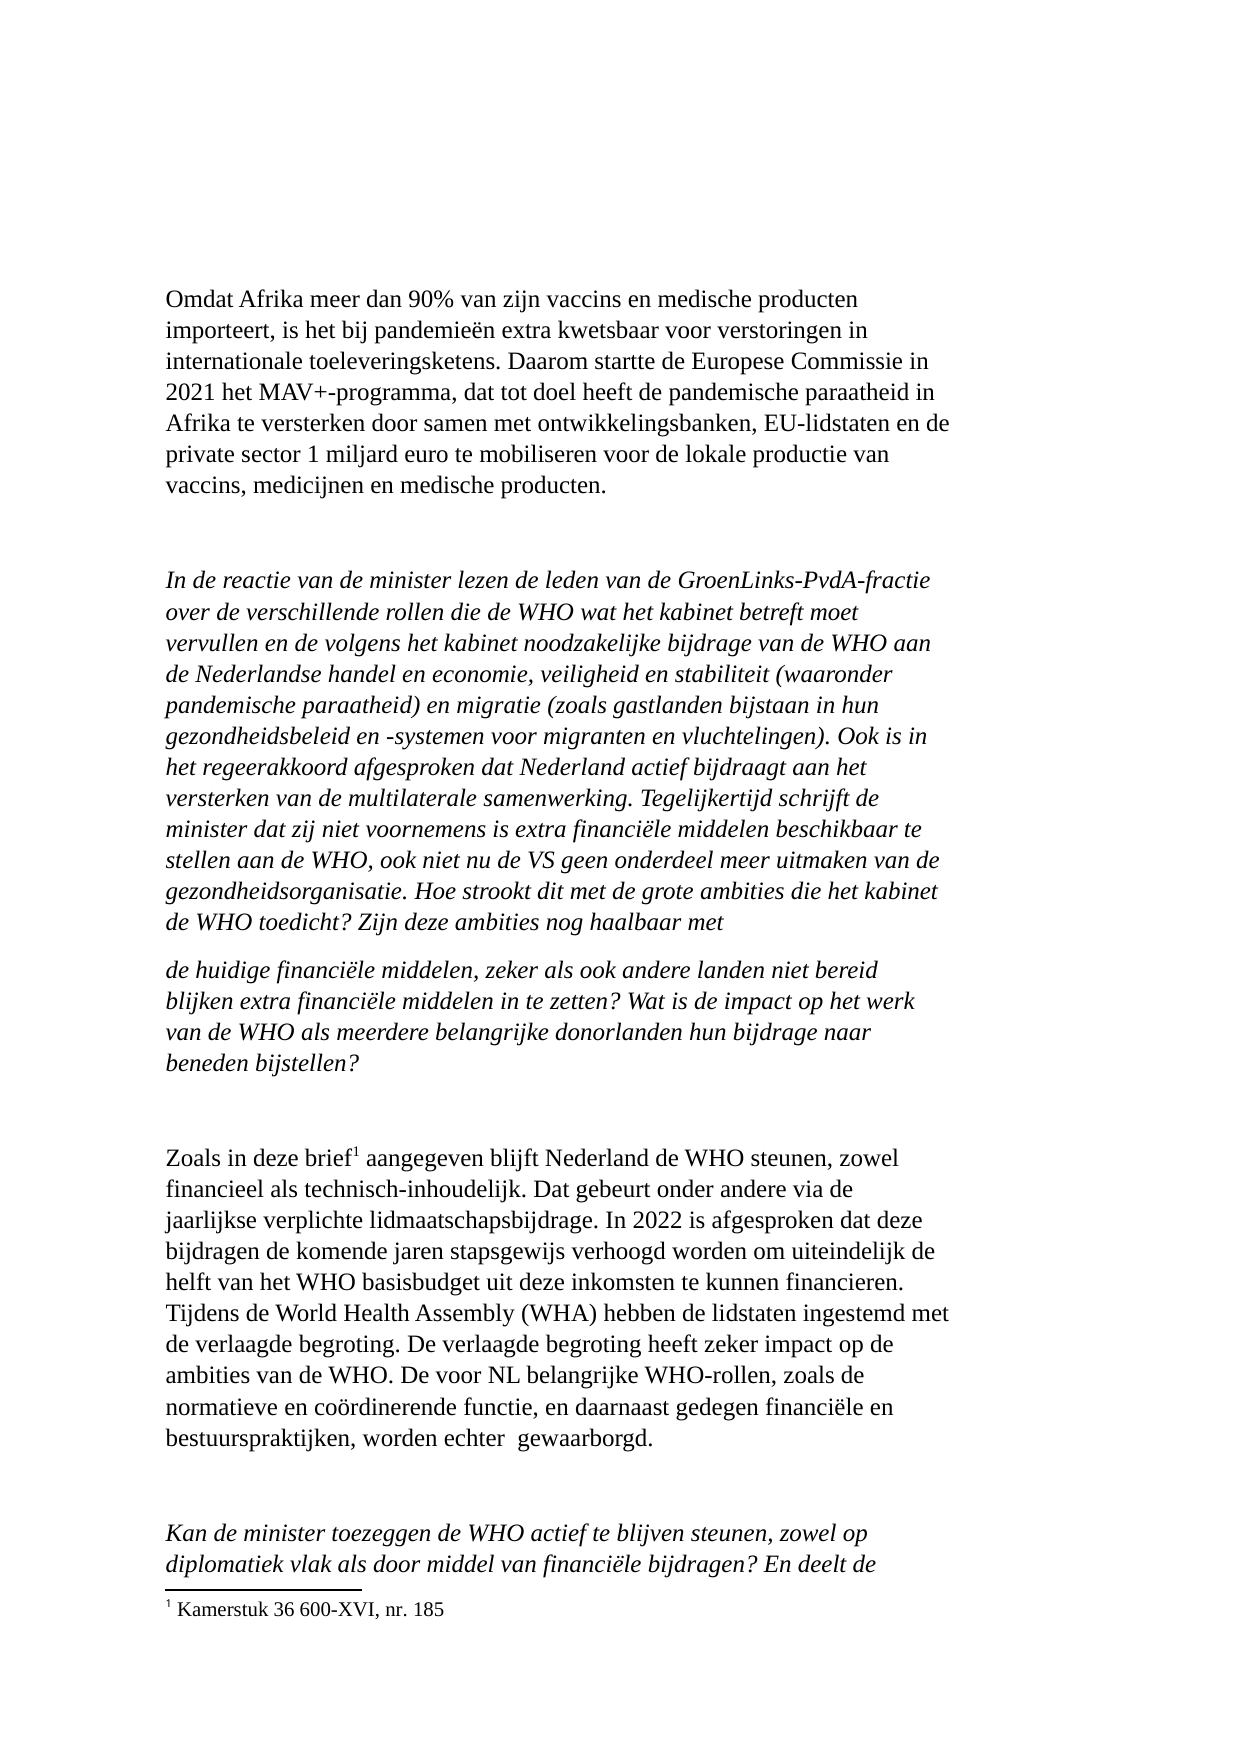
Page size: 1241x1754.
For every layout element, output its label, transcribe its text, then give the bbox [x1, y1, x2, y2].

text Omdat Afrika meer dan 90% van zijn vaccins en medische producten importeert, is het bij pandemieën extra kwetsbaar voor verstoringen in internationale toeleveringsketens. Daarom startte de Europese Commissie in 2021 het MAV+-programma, dat tot doel heeft de pandemische paraatheid in Afrika te versterken door samen met ontwikkelingsbanken, EU-lidstaten en de private sector 1 miljard euro te mobiliseren voor de lokale productie van vaccins, medicijnen en medische producten. [165, 284, 950, 499]
text Zoals in deze brief aangegeven blijft Nederland de WHO steunen, zowel financieel als technisch-inhoudelijk. Dat gebeurt onder andere via de jaarlijkse verplichte lidmaatschapsbijdrage. In 2022 is afgesproken dat deze bijdragen de komende jaren stapsgewijs verhoogd worden om uiteindelijk de helft van het WHO basisbudget uit deze inkomsten te kunnen financieren. Tijdens de World Health Assembly (WHA) hebben de lidstaten ingestemd met de verlaagde begroting. De verlaagde begroting heeft zeker impact op de ambities van de WHO. De voor NL belangrijke WHO-rollen, zoals de normatieve en coördinerende functie, en daarnaast gedegen financiële en bestuurspraktijken, worden echter gewaarborgd. [165, 1143, 950, 1451]
text de huidige financiële middelen, zeker als ook andere landen niet bereid blijken extra financiële middelen in te zetten? Wat is de impact op het werk van de WHO als meerdere belangrijke donorlanden hun bijdrage naar beneden bijstellen? [165, 955, 950, 1077]
text In de reactie van de minister lezen de leden van de GroenLinks-PvdA-fractie over de verschillende rollen die de WHO wat het kabinet betreft moet vervullen en de volgens het kabinet noodzakelijke bijdrage van de WHO aan de Nederlandse handel en economie, veiligheid en stabiliteit (waaronder pandemische paraatheid) en migratie (zoals gastlanden bijstaan in hun gezondheidsbeleid en -systemen voor migranten en vluchtelingen). Ook is in het regeerakkoord afgesproken dat Nederland actief bijdraagt aan het versterken van de multilaterale samenwerking. Tegelijkertijd schrijft de minister dat zij niet voornemens is extra financiële middelen beschikbaar te stellen aan de WHO, ook niet nu de VS geen onderdeel meer uitmaken van de gezondheidsorganisatie. Hoe strookt dit met de grote ambities die het kabinet de WHO toedicht? Zijn deze ambities nog haalbaar met [165, 566, 950, 936]
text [165, 1518, 950, 1578]
